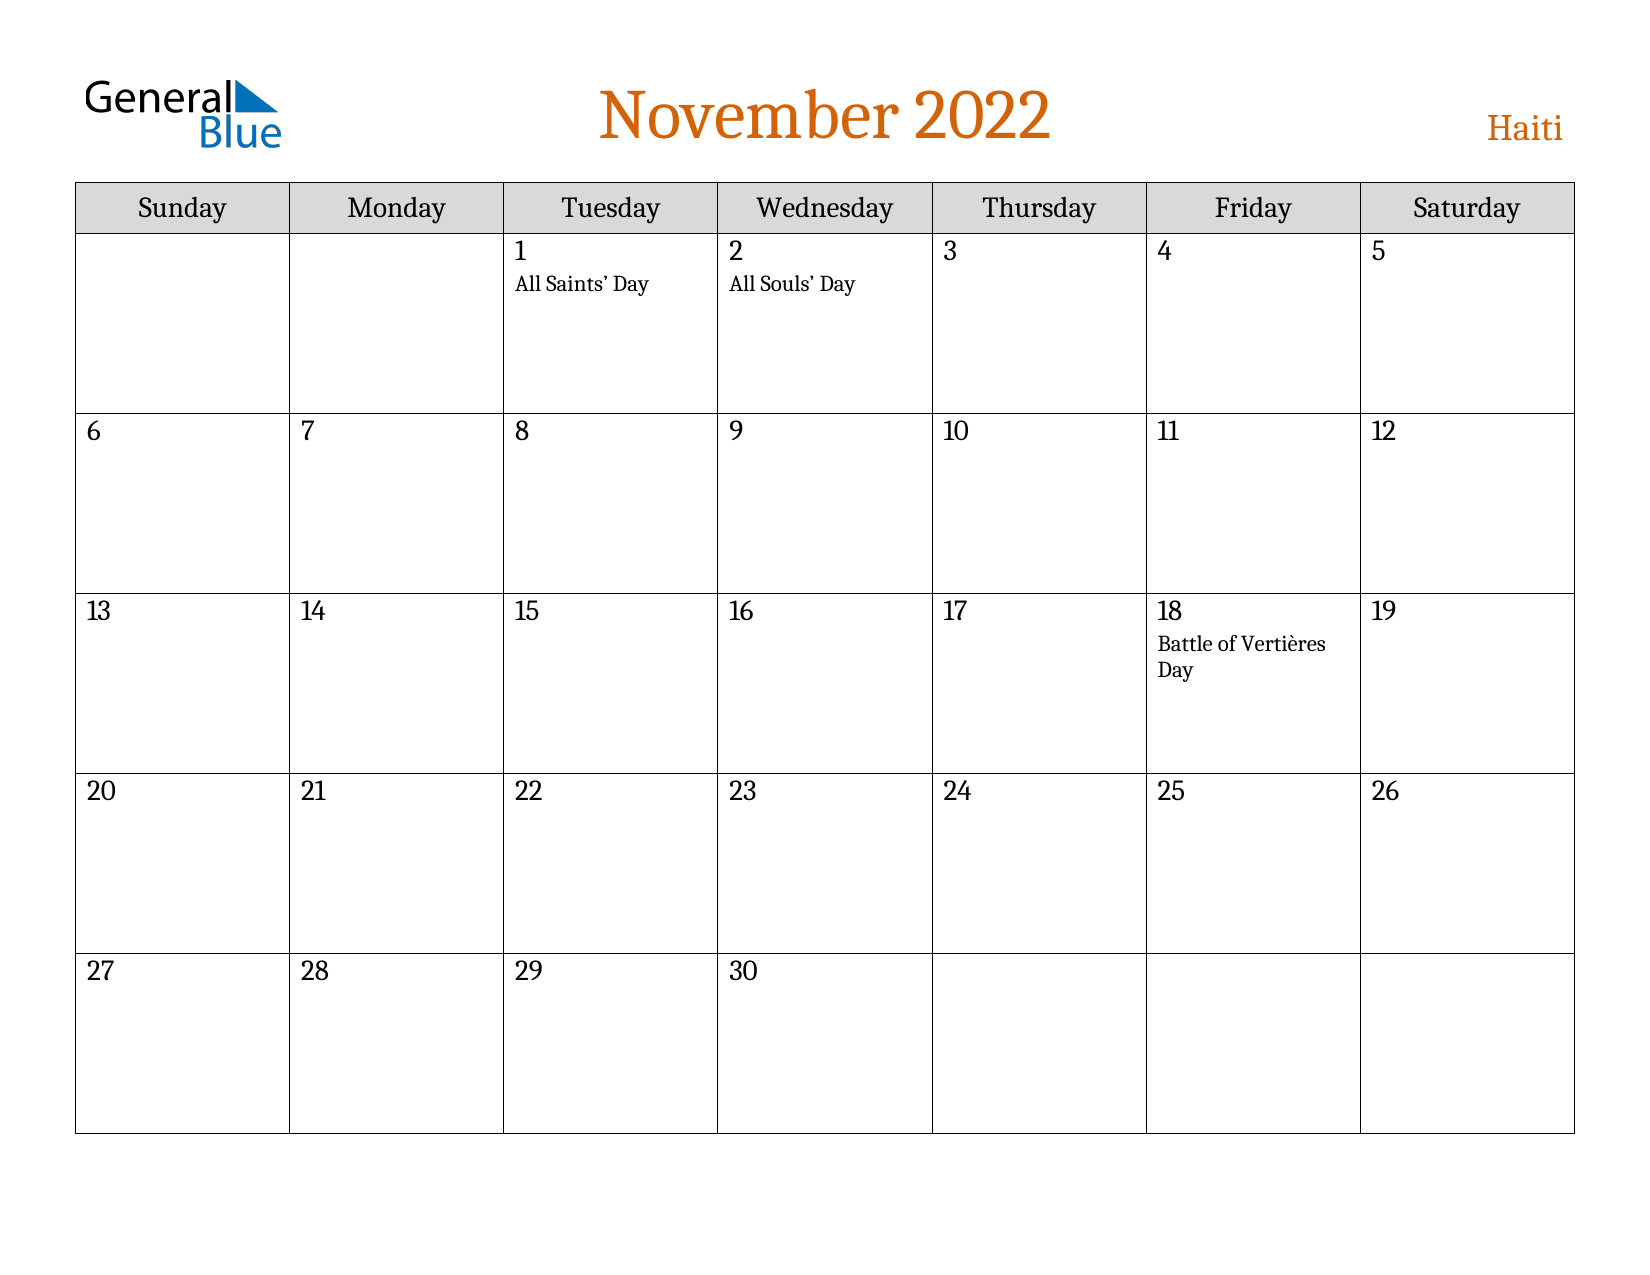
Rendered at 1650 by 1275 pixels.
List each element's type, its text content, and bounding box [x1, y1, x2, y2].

table_cell [76, 630, 289, 773]
table_header Haiti [1146, 75, 1574, 182]
table_cell [1361, 810, 1574, 953]
table_cell 16 [718, 594, 932, 630]
table_cell [76, 234, 289, 270]
table_cell 7 [290, 414, 503, 450]
table_cell [504, 990, 717, 1133]
table_cell [718, 450, 932, 593]
table_cell [933, 270, 1146, 413]
table_cell 20 [76, 774, 289, 810]
table_cell All Souls’ Day [718, 270, 932, 413]
table_cell [76, 270, 289, 413]
table_cell [1147, 810, 1360, 953]
table_cell [1361, 450, 1574, 593]
table_cell 15 [504, 594, 717, 630]
table_cell 21 [290, 774, 503, 810]
table_cell 11 [1147, 414, 1360, 450]
table_cell [718, 810, 932, 953]
table_cell 28 [290, 954, 503, 990]
table_cell Thursday [933, 183, 1146, 233]
table_cell 12 [1361, 414, 1574, 450]
table_cell [76, 450, 289, 593]
table_cell 4 [1147, 234, 1360, 270]
table_cell [933, 990, 1146, 1133]
table_cell [1147, 954, 1360, 990]
table_cell [1361, 954, 1574, 990]
table_cell 3 [933, 234, 1146, 270]
table_header [76, 75, 503, 182]
table_cell 24 [933, 774, 1146, 810]
table_cell Wednesday [718, 183, 932, 233]
table_cell 30 [718, 954, 932, 990]
table_cell Monday [290, 183, 503, 233]
table_cell Saturday [1361, 183, 1574, 233]
table_cell [933, 450, 1146, 593]
table_cell [76, 810, 289, 953]
table_cell All Saints’ Day [504, 270, 717, 413]
table_cell [933, 810, 1146, 953]
table_cell 14 [290, 594, 503, 630]
table_cell [1361, 270, 1574, 413]
table_cell Tuesday [504, 183, 717, 233]
table_cell 5 [1361, 234, 1574, 270]
table_cell 17 [933, 594, 1146, 630]
table_cell 10 [933, 414, 1146, 450]
table_cell [718, 630, 932, 773]
table_cell 13 [76, 594, 289, 630]
picture [86, 80, 281, 148]
table_cell 27 [76, 954, 289, 990]
table_cell [290, 990, 503, 1133]
table_cell [504, 810, 717, 953]
table_cell 19 [1361, 594, 1574, 630]
table_cell 1 [504, 234, 717, 270]
table_cell 25 [1147, 774, 1360, 810]
table_cell 8 [504, 414, 717, 450]
table_cell [76, 990, 289, 1133]
table_cell 22 [504, 774, 717, 810]
table_cell [1147, 990, 1360, 1133]
table_cell [290, 234, 503, 270]
table_cell [504, 450, 717, 593]
table_cell Sunday [76, 183, 289, 233]
table_cell [1361, 990, 1574, 1133]
table_cell [290, 270, 503, 413]
table_cell 9 [718, 414, 932, 450]
table_cell [1147, 450, 1360, 593]
table_cell 6 [76, 414, 289, 450]
table_cell 26 [1361, 774, 1574, 810]
table_cell [1147, 270, 1360, 413]
table_cell 23 [718, 774, 932, 810]
table_cell [933, 954, 1146, 990]
table_cell [718, 990, 932, 1133]
table_cell [1361, 630, 1574, 773]
table_cell 29 [504, 954, 717, 990]
table_header November 2022 [504, 75, 1146, 182]
table_cell Friday [1147, 183, 1360, 233]
table_cell 2 [718, 234, 932, 270]
table_cell [290, 450, 503, 593]
table_cell [290, 810, 503, 953]
table_cell [290, 630, 503, 773]
table_cell Battle of Vertières Day [1147, 630, 1360, 773]
table_cell [504, 630, 717, 773]
table_cell [933, 630, 1146, 773]
table_cell 18 [1147, 594, 1360, 630]
